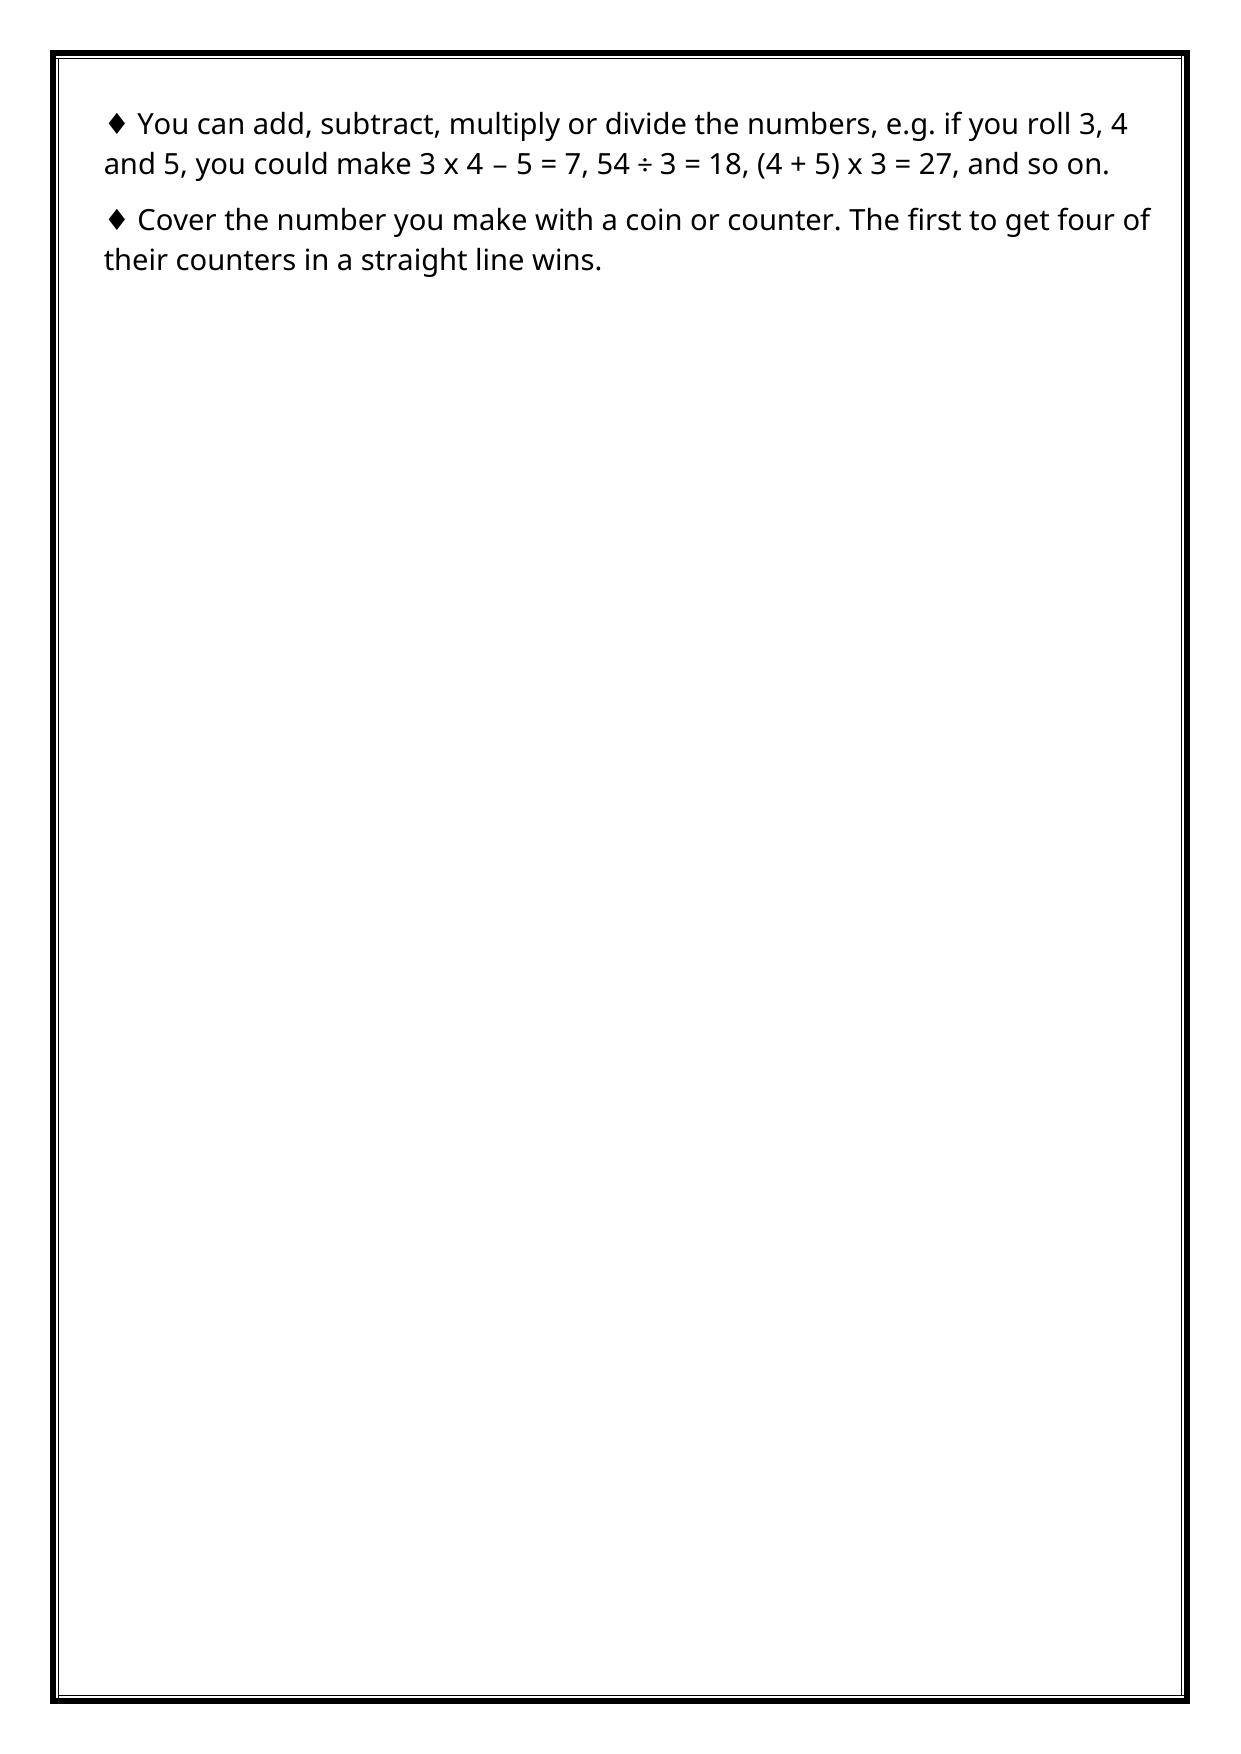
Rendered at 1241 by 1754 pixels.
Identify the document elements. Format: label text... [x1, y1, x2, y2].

text ♦ Cover the number you make with a coin or counter. The first to get four of their counters in a straight line wins. [103, 200, 1152, 279]
text ♦ You can add, subtract, multiply or divide the numbers, e.g. if you roll 3, 4 and 5, you could make 3 x 4 – 5 = 7, 54 ÷ 3 = 18, (4 + 5) x 3 = 27, and so on. [103, 103, 1152, 183]
